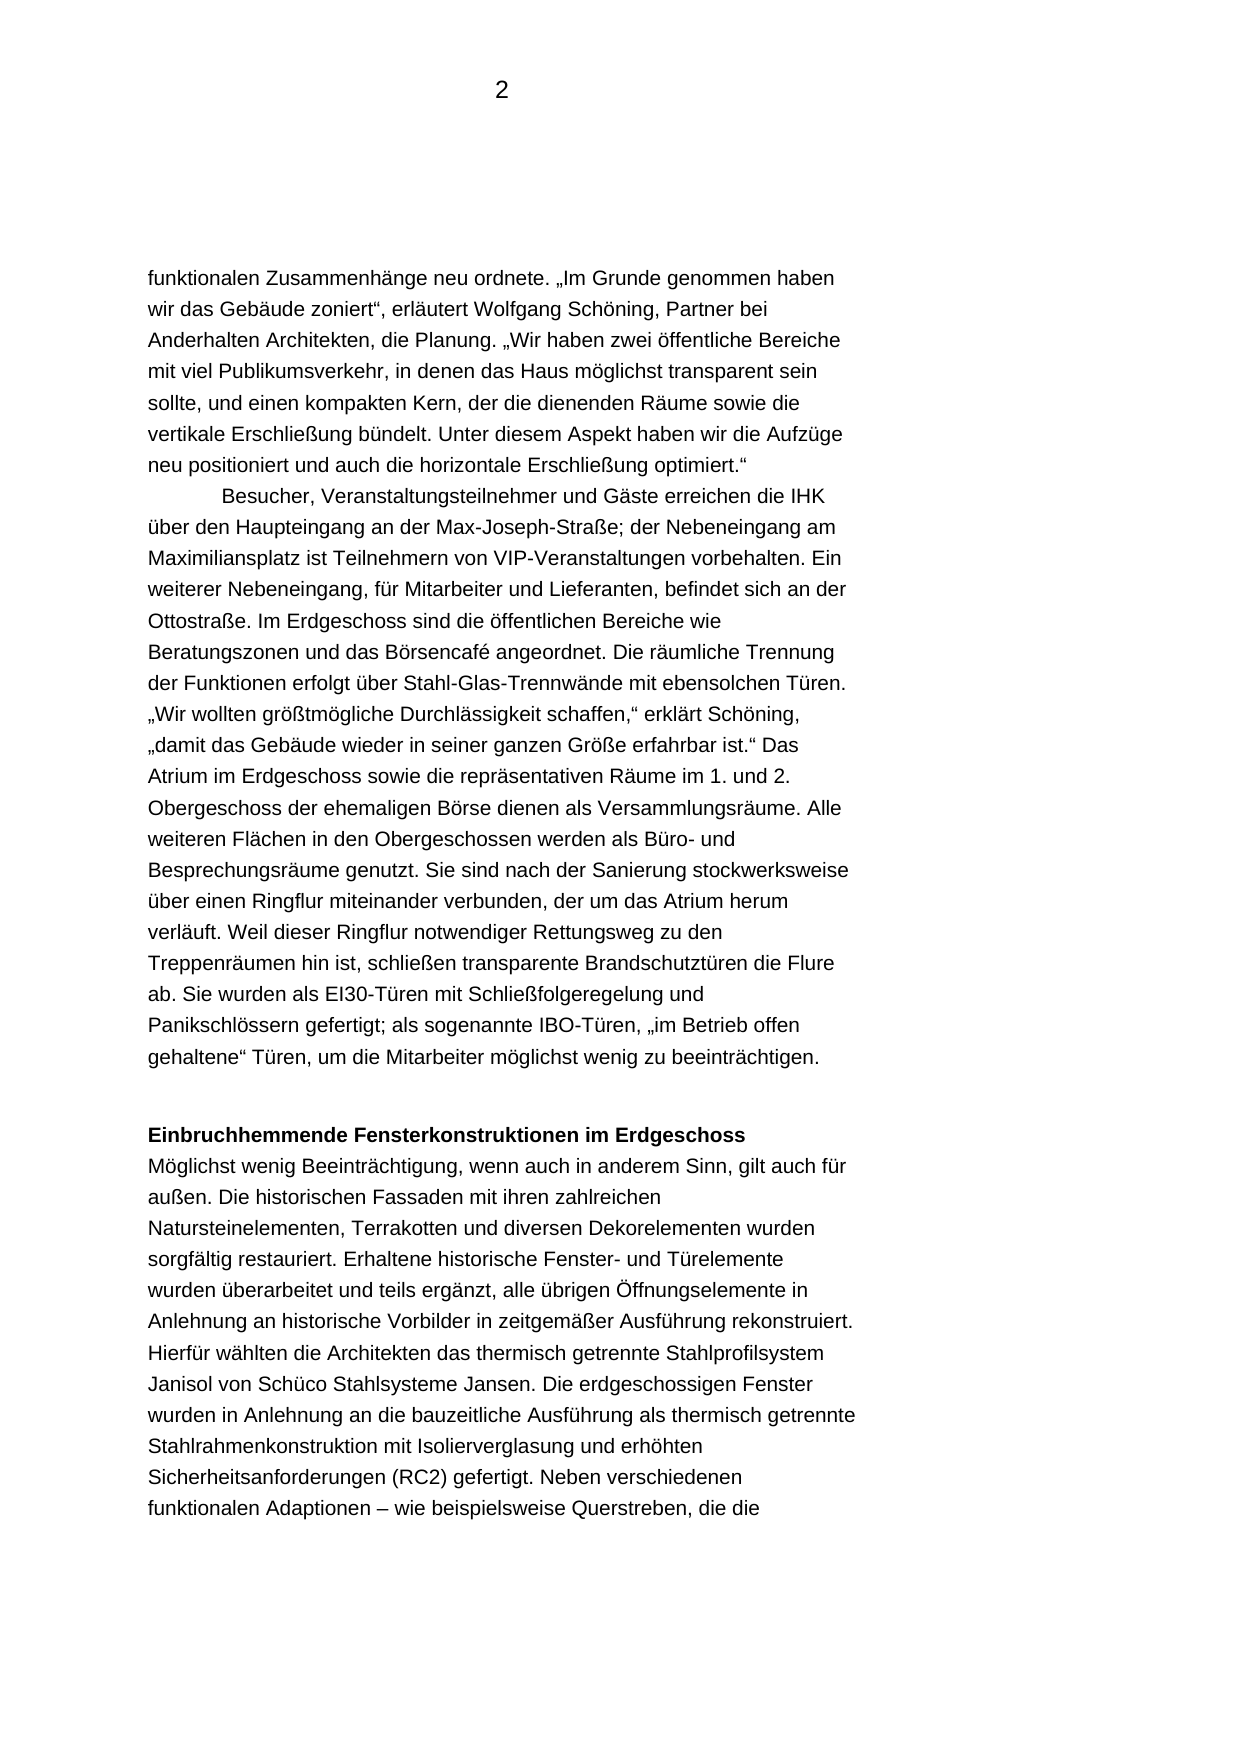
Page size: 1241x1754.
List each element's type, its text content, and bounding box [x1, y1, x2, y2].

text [148, 266, 856, 477]
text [148, 1154, 856, 1520]
text Besucher, Veranstaltungsteilnehmer und Gäste erreichen die IHK über den Haupteingang an der Max-Joseph-Straße; der Nebeneingang am Maximiliansplatz ist Teilnehmern von VIP-Veranstaltungen vorbehalten. Ein weiterer Nebeneingang, für Mitarbeiter und Lieferanten, befindet sich an der Ottostraße. Im Erdgeschoss sind die öffentlichen Bereiche wie Beratungszonen und das Börsencafé angeordnet. Die räumliche Trennung der Funktionen erfolgt über Stahl-Glas-Trennwände mit ebensolchen Türen. „Wir wollten größtmögliche Durchlässigkeit schaffen,“ erklärt Schöning, „damit das Gebäude wieder in seiner ganzen Größe erfahrbar ist.“ Das Atrium im Erdgeschoss sowie die repräsentativen Räume im 1. und 2. Obergeschoss der ehemaligen Börse dienen als Versammlungsräume. Alle weiteren Flächen in den Obergeschossen werden als Büro- und Besprechungsräume genutzt. Sie sind nach der Sanierung stockwerksweise über einen Ringflur miteinander verbunden, der um das Atrium herum verläuft. Weil dieser Ringflur notwendiger Rettungsweg zu den Treppenräumen hin ist, schließen transparente Brandschutztüren die Flure ab. Sie wurden als EI30-Türen mit Schließfolgeregelung und Panikschlössern gefertigt; als sogenannte IBO-Türen, „im Betrieb offen gehaltene“ Türen, um die Mitarbeiter möglichst wenig zu beeinträchtigen. [148, 484, 856, 1068]
text Einbruchhemmende Fensterkonstruktionen im Erdgeschoss [148, 1122, 856, 1146]
